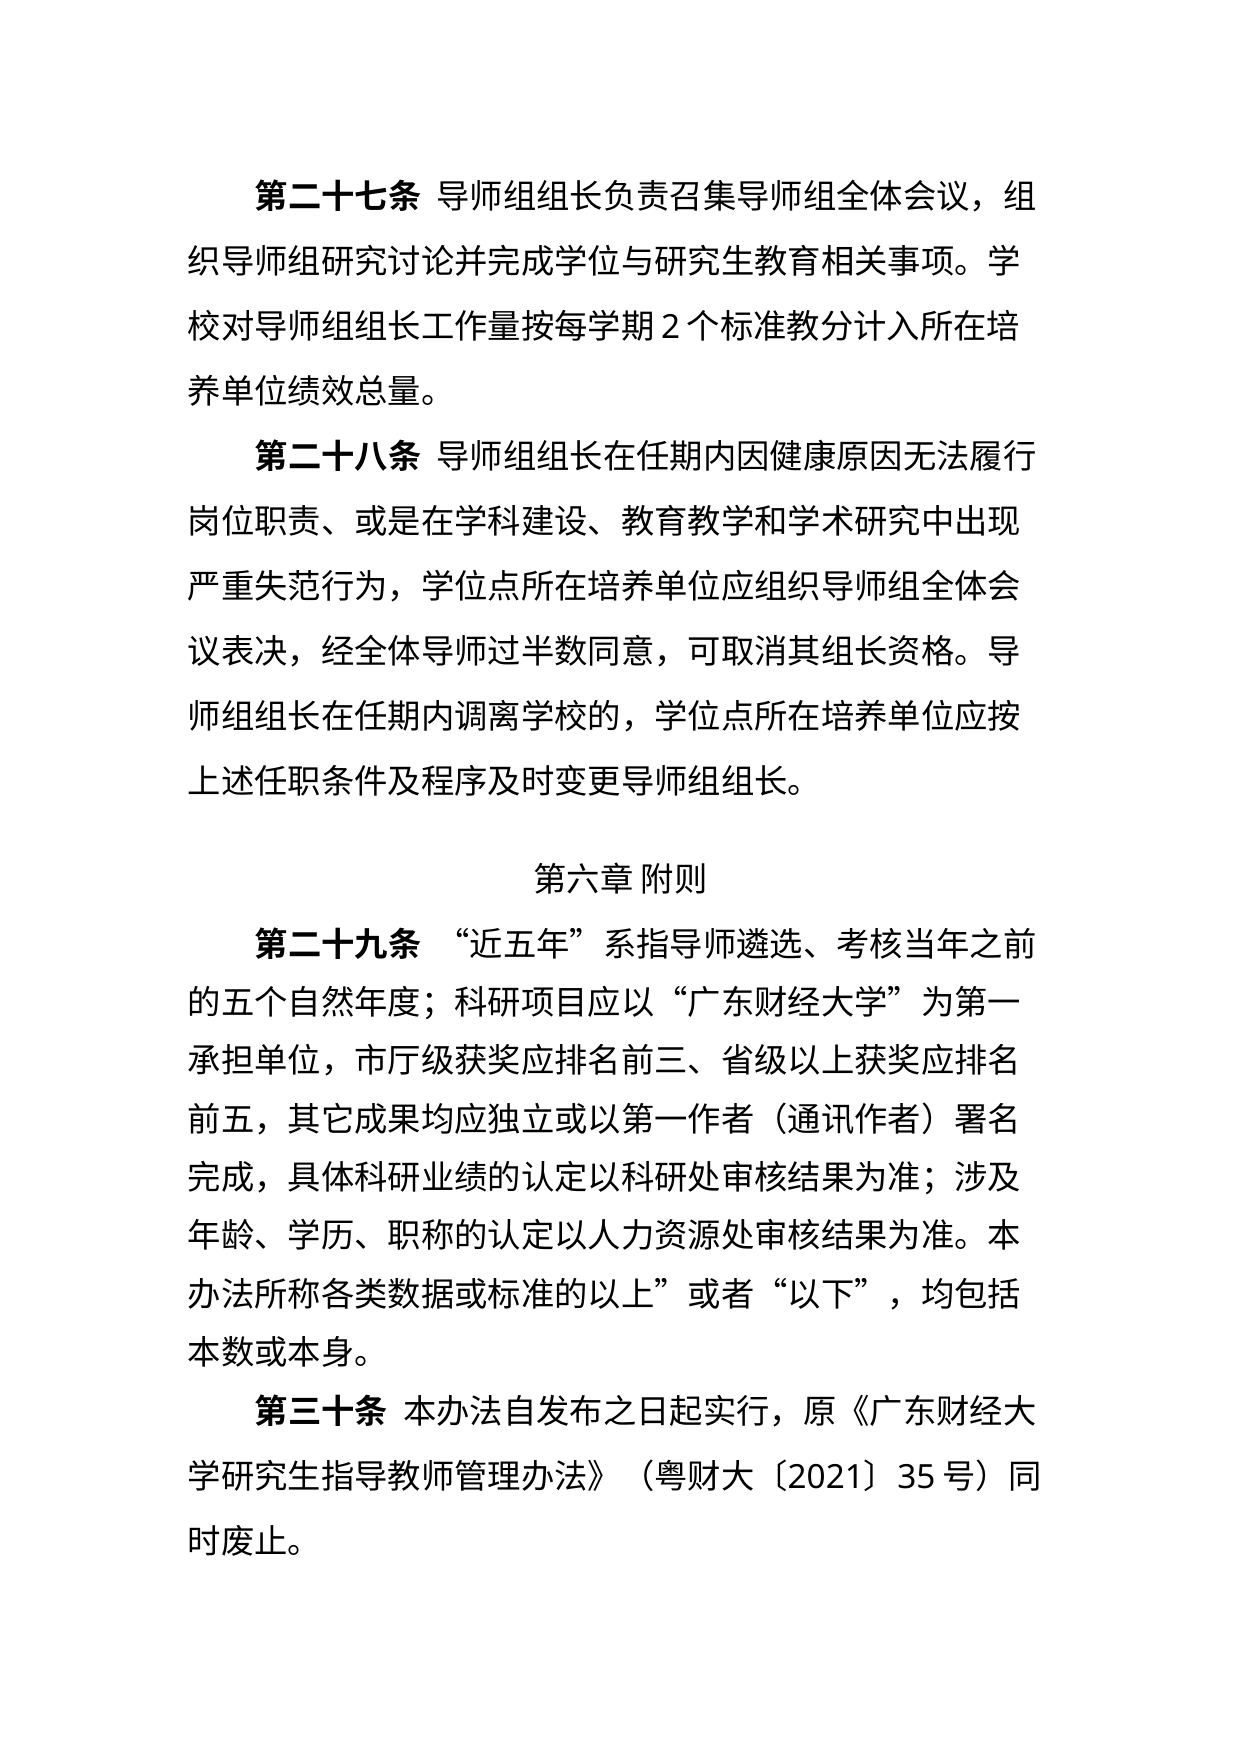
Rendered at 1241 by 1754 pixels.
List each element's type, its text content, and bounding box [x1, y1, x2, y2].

text 第六章 附则 [187, 844, 1053, 909]
text 第二十七条 导师组组长负责召集导师组全体会议，组织导师组研究讨论并完成学位与研究生教育相关事项。学校对导师组组长工作量按每学期2个标准教分计入所在培养单位绩效总量。 [187, 162, 1053, 422]
text 第二十九条 “近五年”系指导师遴选、考核当年之前的五个自然年度；科研项目应以“广东财经大学”为第一承担单位，市厅级获奖应排名前三、省级以上获奖应排名前五，其它成果均应独立或以第一作者（通讯作者）署名完成，具体科研业绩的认定以科研处审核结果为准；涉及年龄、学历、职称的认定以人力资源处审核结果为准。本办法所称各类数据或标准的以上”或者“以下”，均包括本数或本身。 [187, 909, 1053, 1376]
text 第三十条 本办法自发布之日起实行，原《广东财经大学研究生指导教师管理办法》（粤财大〔2021〕35号）同时废止。 [187, 1376, 1053, 1571]
text 第二十八条 导师组组长在任期内因健康原因无法履行岗位职责、或是在学科建设、教育教学和学术研究中出现严重失范行为，学位点所在培养单位应组织导师组全体会议表决，经全体导师过半数同意，可取消其组长资格。导师组组长在任期内调离学校的，学位点所在培养单位应按上述任职条件及程序及时变更导师组组长。 [187, 422, 1053, 812]
